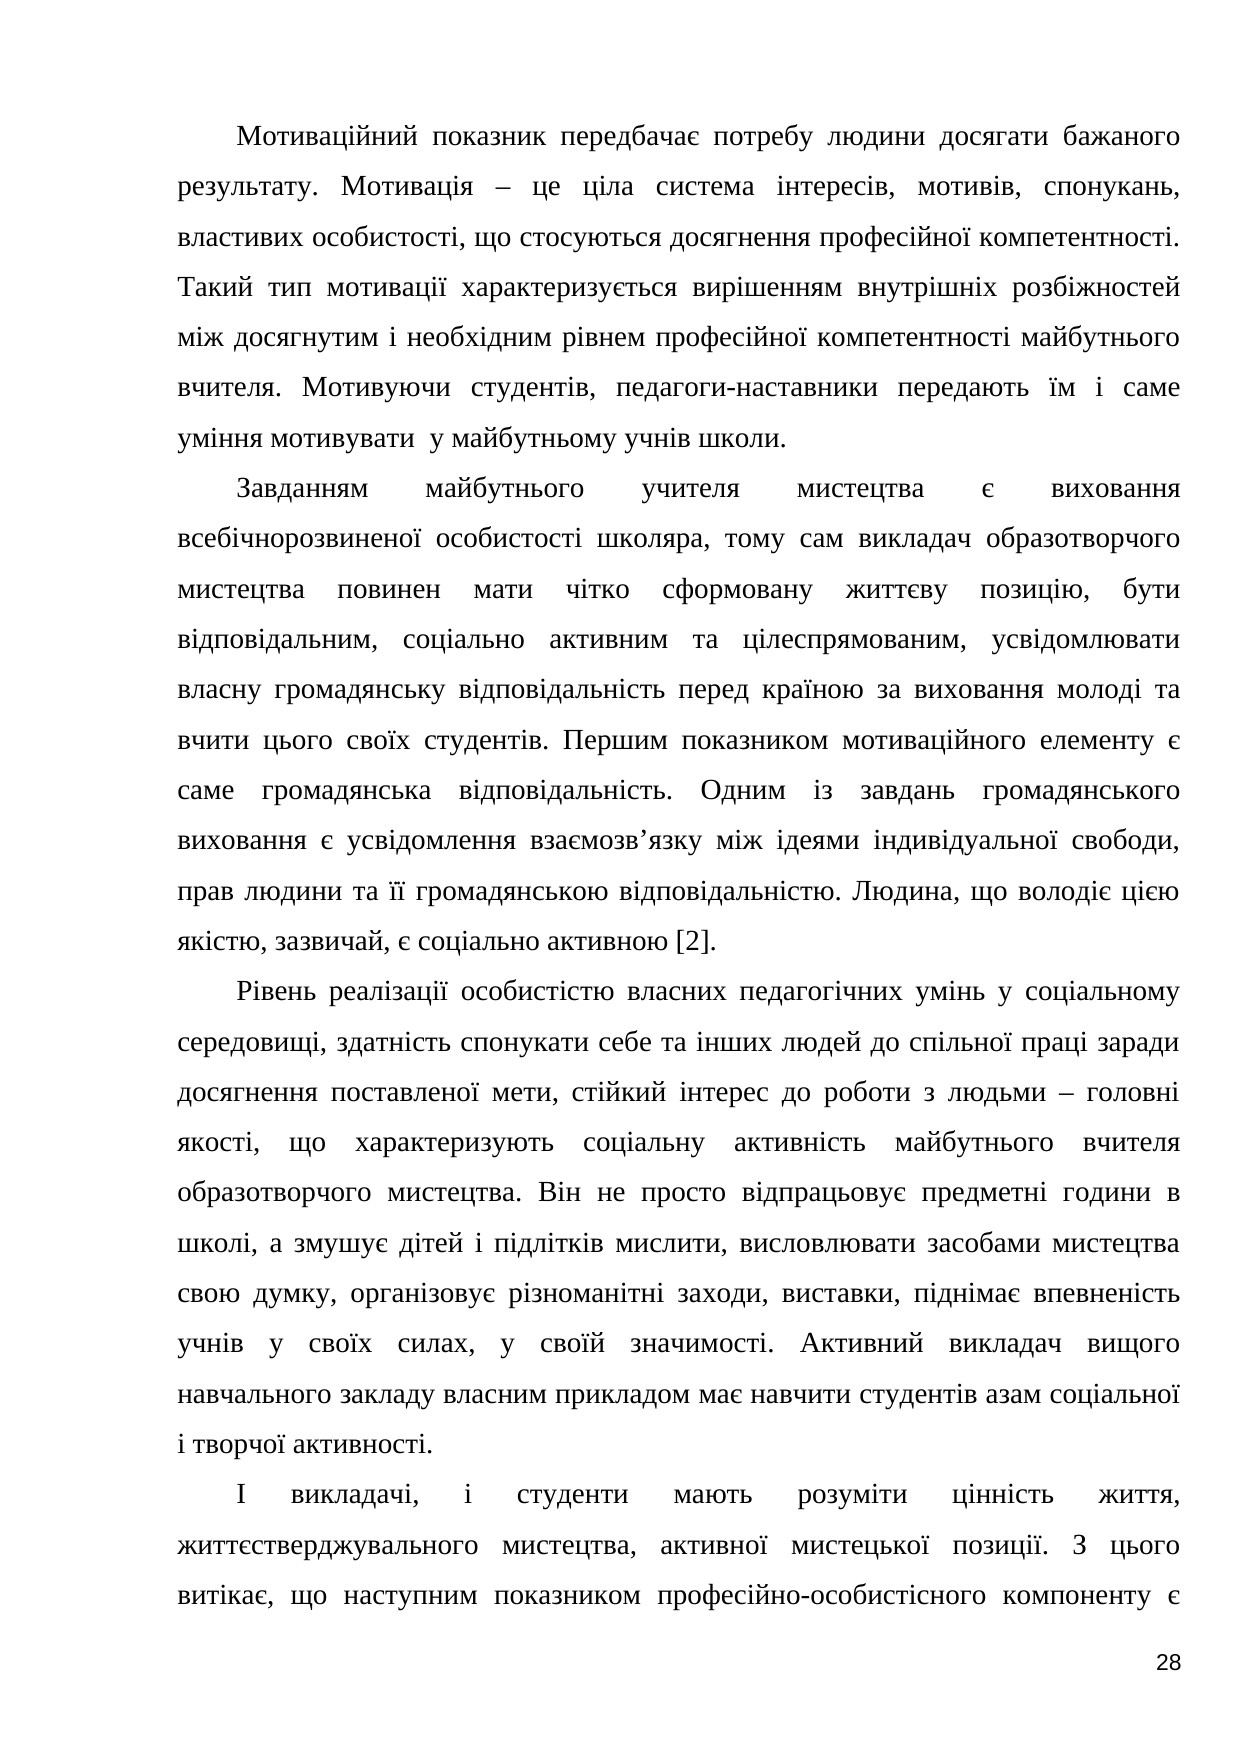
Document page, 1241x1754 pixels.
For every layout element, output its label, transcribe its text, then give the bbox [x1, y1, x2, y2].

text Завданням майбутнього учителя мистецтва є виховання всебічнорозвиненої особистості школяра, тому сам викладач образотворчого мистецтва повинен мати чітко сформовану життєву позицію, бути відповідальним, соціально активним та цілеспрямованим, усвідомлювати власну громадянську відповідальність перед країною за виховання молоді та вчити цього своїх студентів. Першим показником мотиваційного елементу є саме громадянська відповідальність. Одним із завдань громадянського виховання є усвідомлення взаємозв’язку між ідеями індивідуальної свободи, прав людини та її громадянською відповідальністю. Людина, що володіє цією якістю, зазвичай, є соціально активною [2]. [177, 470, 1181, 957]
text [177, 1476, 1181, 1611]
text Рівень реалізації особистістю власних педагогічних умінь у соціальному середовищі, здатність спонукати себе та інших людей до спільної праці заради досягнення поставленої мети, стійкий інтерес до роботи з людьми – головні якості, що характеризують соціальну активність майбутнього вчителя образотворчого мистецтва. Він не просто відпрацьовує предметні години в школі, а змушує дітей і підлітків мислити, висловлювати засобами мистецтва свою думку, організовує різноманітні заходи, виставки, піднімає впевненість учнів у своїх силах, у своїй значимості. Активний викладач вищого навчального закладу власним прикладом має навчити студентів азам соціальної і творчої активності. [177, 973, 1181, 1460]
text Мотиваційний показник передбачає потребу людини досягати бажаного результату. Мотивація – це ціла система інтересів, мотивів, спонукань, властивих особистості, що стосуються досягнення професійної компетентності. Такий тип мотивації характеризується вирішенням внутрішніх розбіжностей між досягнутим і необхідним рівнем професійної компетентності майбутнього вчителя. Мотивуючи студентів, педагоги-наставники передають їм і саме уміння мотивувати у майбутньому учнів школи. [177, 118, 1181, 453]
